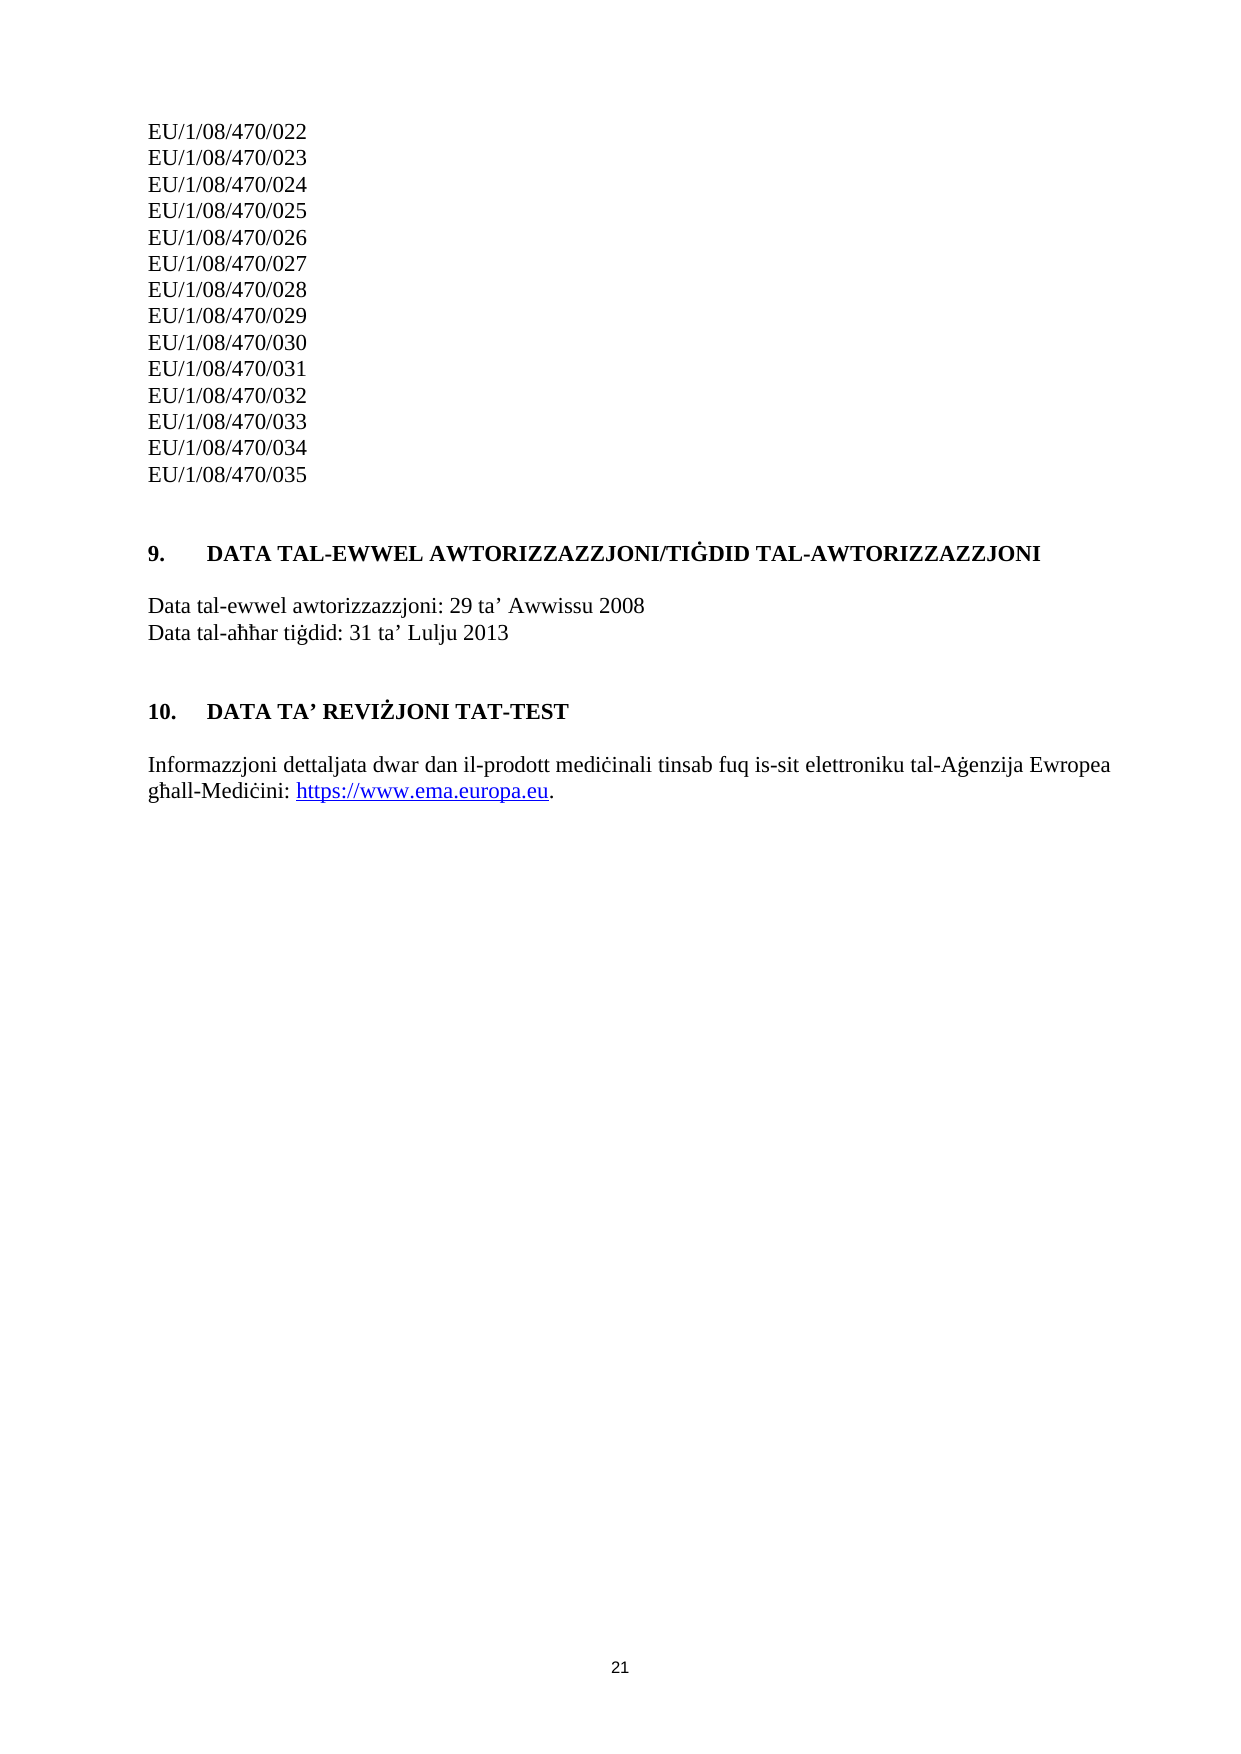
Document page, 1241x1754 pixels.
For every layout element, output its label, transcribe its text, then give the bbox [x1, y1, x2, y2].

text EU/1/08/470/032 [148, 382, 1093, 408]
text EU/1/08/470/024 [148, 171, 1093, 197]
text EU/1/08/470/035 [148, 461, 1093, 487]
text 9. DATA TAL-EWWEL AWTORIZZAZZJONI/TIĠDID TAL-AWTORIZZAZZJONI [148, 540, 1093, 566]
text Data tal-aħħar tiġdid: 31 ta’ Lulju 2013 [148, 619, 1093, 645]
text Data tal-ewwel awtorizzazzjoni: 29 ta’ Awwissu 2008 [148, 592, 1093, 619]
text EU/1/08/470/027 [148, 250, 1093, 276]
text 10. DATA TA’ REVIŻJONI TAT-TEST [148, 698, 1093, 724]
text EU/1/08/470/022 [148, 118, 1093, 144]
text EU/1/08/470/034 [148, 434, 1093, 461]
text EU/1/08/470/028 [148, 276, 1093, 303]
text EU/1/08/470/030 [148, 329, 1093, 355]
text EU/1/08/470/031 [148, 355, 1093, 382]
text EU/1/08/470/023 [148, 144, 1093, 171]
text EU/1/08/470/025 [148, 197, 1093, 223]
text EU/1/08/470/026 [148, 223, 1093, 250]
text Informazzjoni dettaljata dwar dan il-prodott mediċinali tinsab fuq is-sit elettroniku tal-Aġenzija Ewropea għall-Mediċini: https://www.ema.europa.eu. [148, 751, 1139, 803]
text EU/1/08/470/033 [148, 408, 1093, 434]
text EU/1/08/470/029 [148, 303, 1093, 329]
